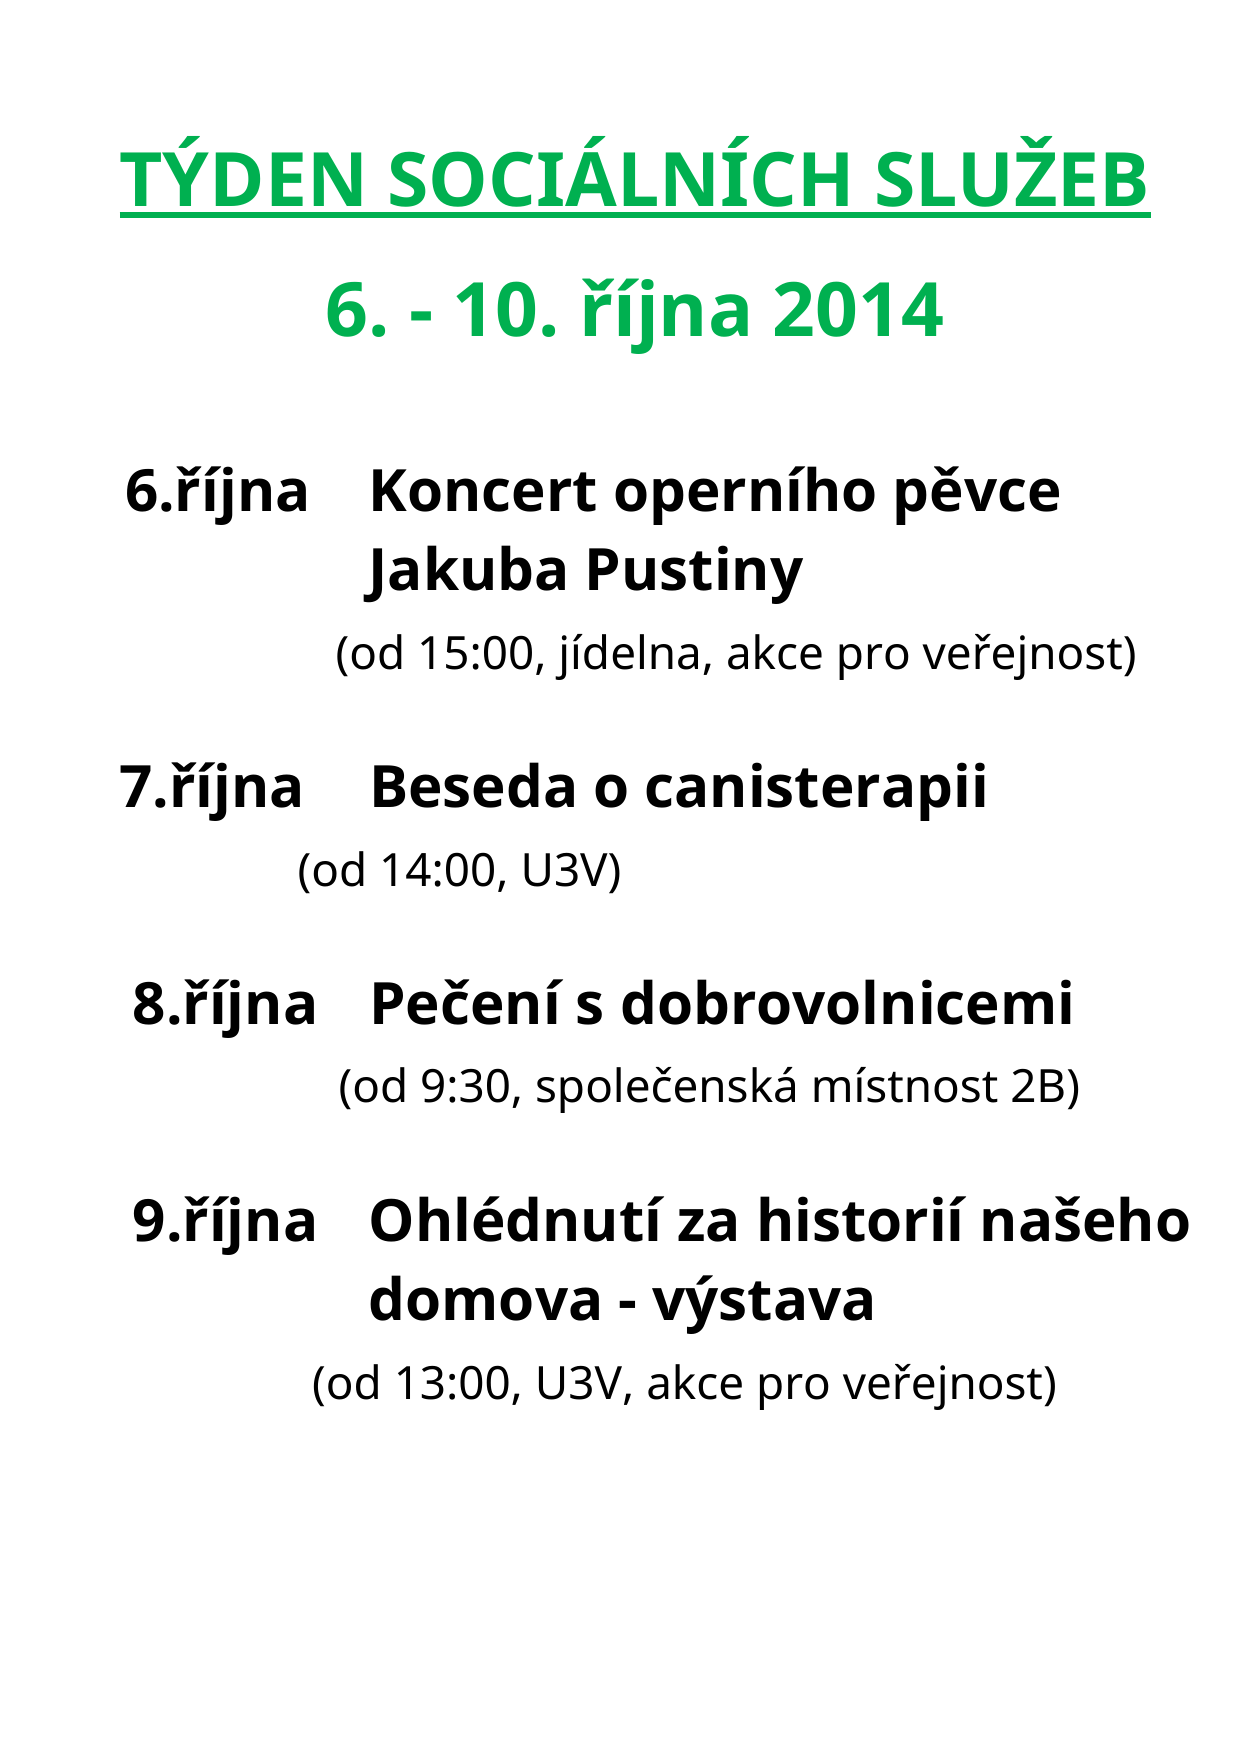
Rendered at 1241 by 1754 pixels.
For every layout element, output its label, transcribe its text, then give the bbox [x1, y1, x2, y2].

text 8.října Pečení s dobrovolnicemi [74, 962, 1196, 1041]
text 9.října Ohlédnutí za historií našeho domova - výstava [74, 1179, 1196, 1338]
text 7.října Beseda o canisterapii [74, 745, 1196, 824]
text TÝDEN SOCIÁLNÍCH SLUŽEB [74, 126, 1196, 228]
text (od 13:00, U3V, akce pro veřejnost) [74, 1350, 1196, 1413]
text (od 9:30, společenská místnost 2B) [74, 1054, 1196, 1116]
text (od 14:00, U3V) [148, 837, 1196, 899]
text 6.října Koncert operního pěvce Jakuba Pustiny [74, 449, 1196, 608]
text 6. - 10. října 2014 [74, 256, 1196, 358]
text (od 15:00, jídelna, akce pro veřejnost) [74, 620, 1196, 682]
